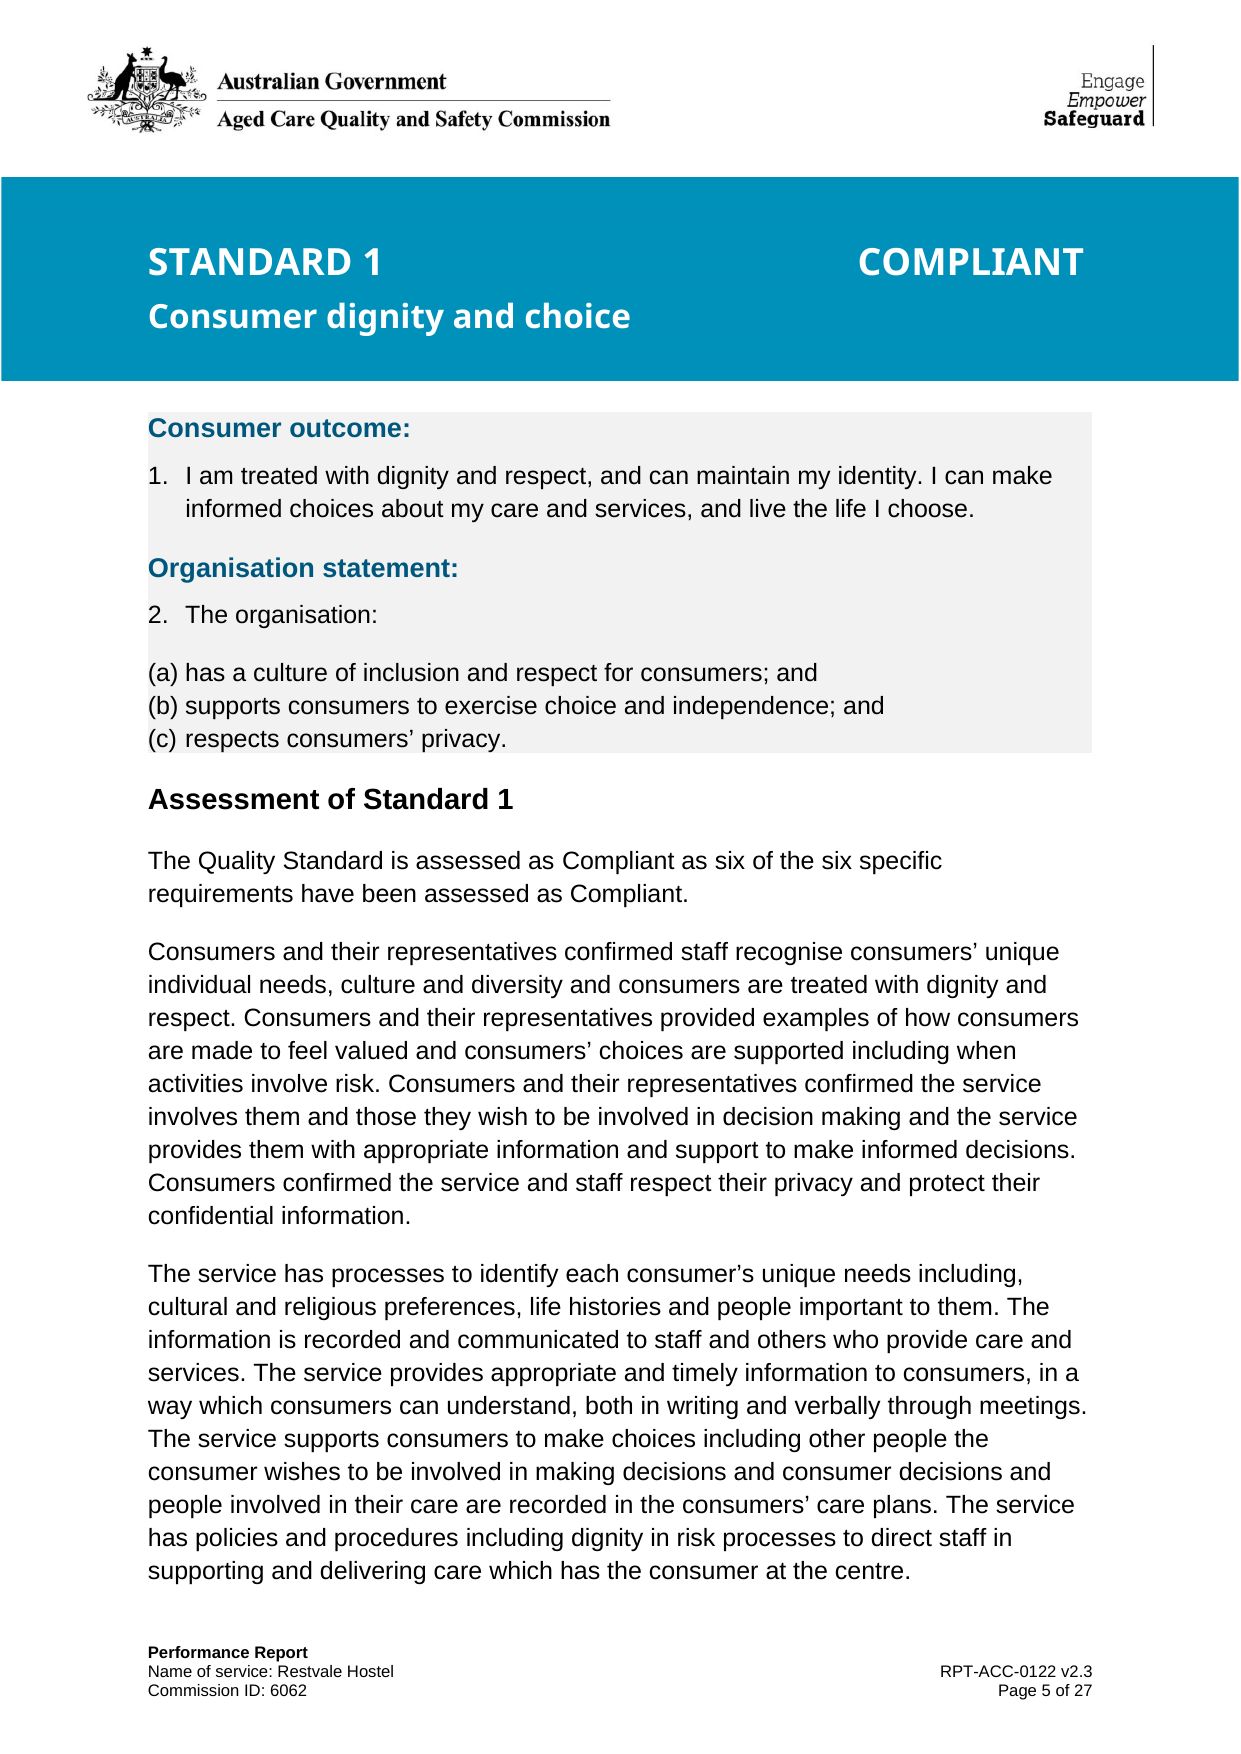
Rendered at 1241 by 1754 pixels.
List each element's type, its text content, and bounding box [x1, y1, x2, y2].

subtitle Assessment of Standard 1 [148, 782, 1092, 816]
text The Quality Standard is assessed as Compliant as six of the six specific requirements have been assessed as Compliant. [148, 846, 1092, 907]
list supports consumers to exercise choice and independence; and [148, 691, 1092, 720]
subtitle Consumer outcome: [148, 412, 1092, 443]
list has a culture of inclusion and respect for consumers; and [148, 658, 1092, 687]
subtitle STANDARD 1 COMPLIANT Consumer dignity and choice [148, 236, 1092, 339]
list respects consumers’ privacy. [148, 724, 1092, 753]
text Consumers and their representatives confirmed staff recognise consumers’ unique individual needs, culture and diversity and consumers are treated with dignity and respect. Consumers and their representatives provided examples of how consumers are made to feel valued and consumers’ choices are supported including when activities involve risk. Consumers and their representatives confirmed the service involves them and those they wish to be involved in decision making and the service provides them with appropriate information and support to make informed decisions. Consumers confirmed the service and staff respect their privacy and protect their confidential information. [148, 937, 1092, 1230]
picture [1, 0, 1241, 154]
subtitle Organisation statement: [148, 552, 1092, 583]
list I am treated with dignity and respect, and can maintain my identity. I can make informed choices about my care and services, and live the life I choose. [148, 461, 1092, 522]
list The organisation: [148, 600, 1092, 629]
text The service has processes to identify each consumer’s unique needs including, cultural and religious preferences, life histories and people important to them. The information is recorded and communicated to staff and others who provide care and services. The service provides appropriate and timely information to consumers, in a way which consumers can understand, both in writing and verbally through meetings. The service supports consumers to make choices including other people the consumer wishes to be involved in making decisions and consumer decisions and people involved in their care are recorded in the consumers’ care plans. The service has policies and procedures including dignity in risk processes to direct staff in supporting and delivering care which has the consumer at the centre. [148, 1259, 1092, 1585]
